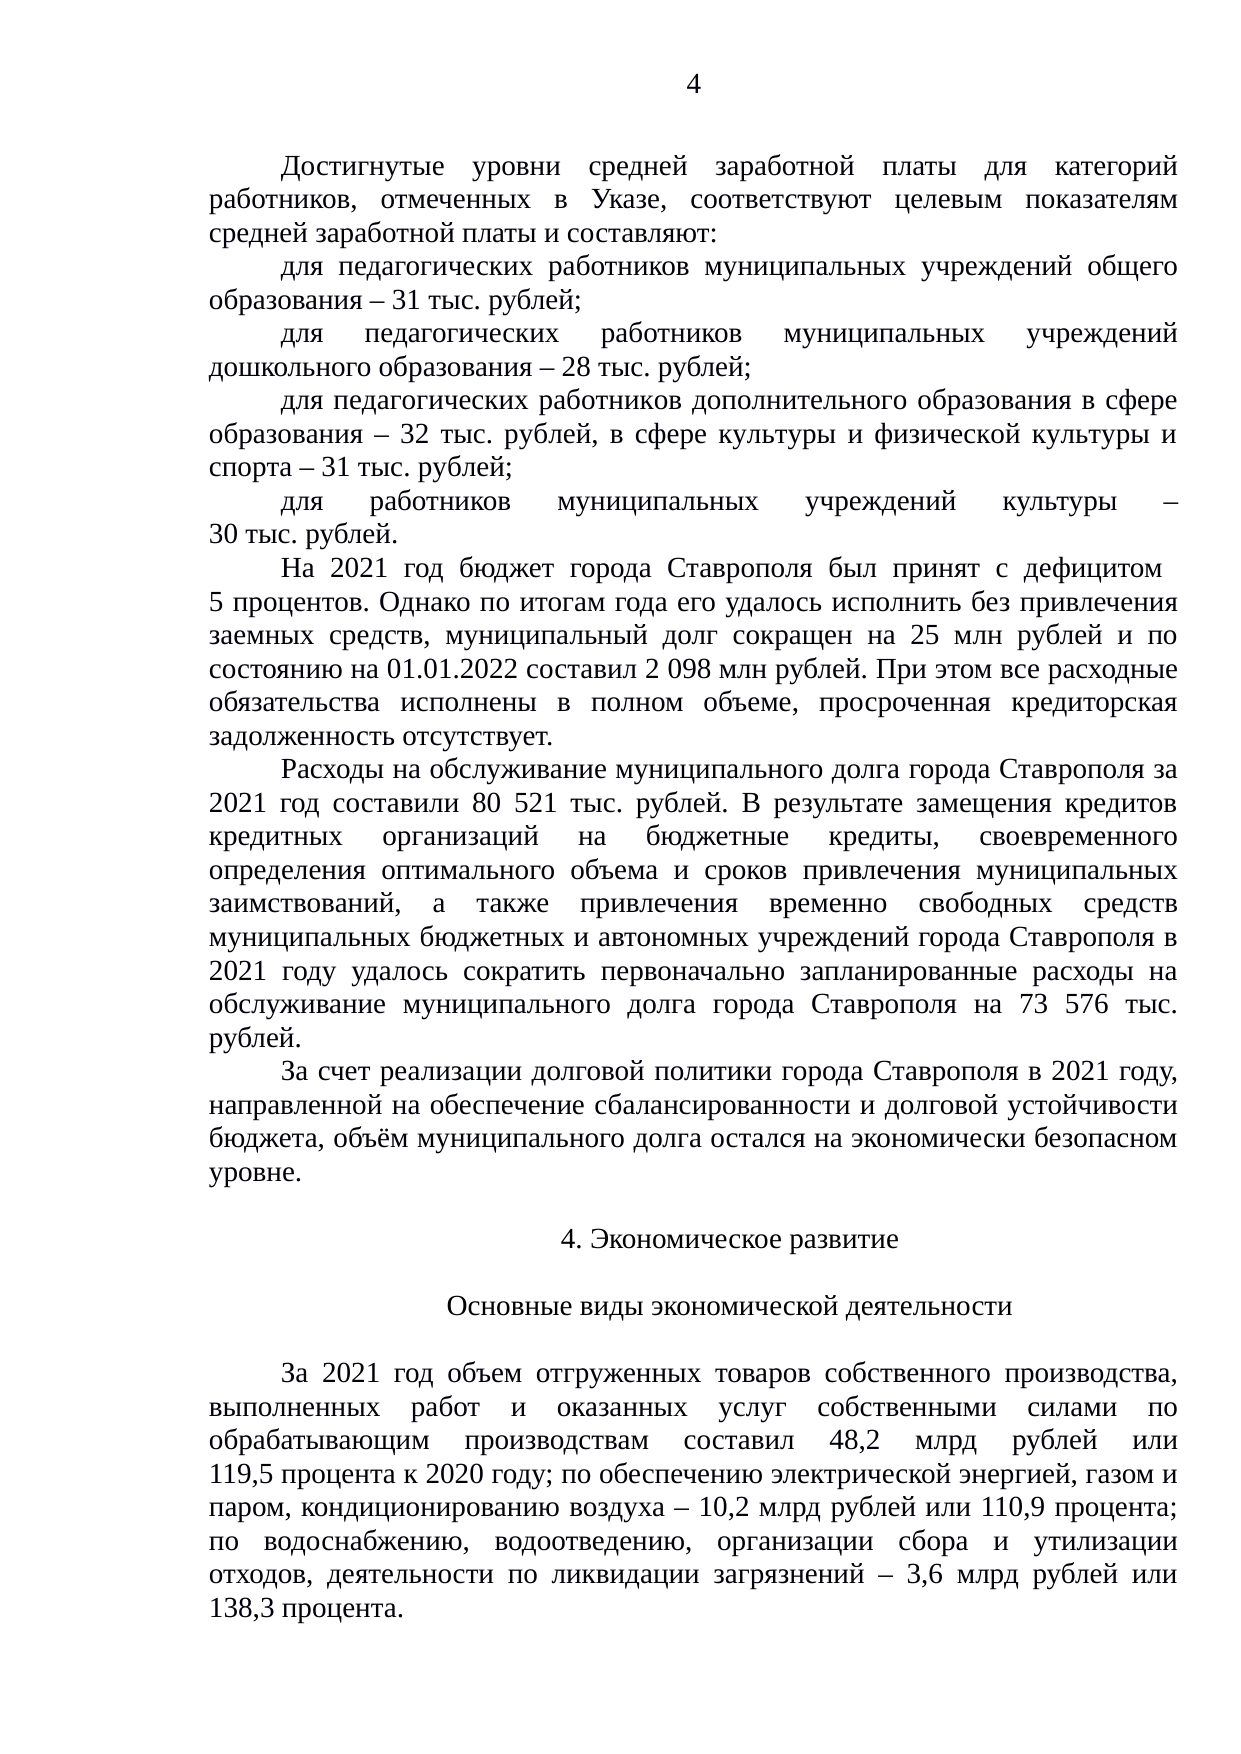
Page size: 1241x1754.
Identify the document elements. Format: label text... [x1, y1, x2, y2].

text За счет реализации долговой политики города Ставрополя в 2021 году, направленной на обеспечение сбалансированности и долговой устойчивости бюджета, объём муниципального долга остался на экономически безопасном уровне. [209, 1053, 1179, 1187]
text для педагогических работников дополнительного образования в сфере образования – 32 тыс. рублей, в сфере культуры и физической культуры и спорта – 31 тыс. рублей; [209, 382, 1179, 483]
text За 2021 год объем отгруженных товаров собственного производства, выполненных работ и оказанных услуг собственными силами по обрабатывающим производствам составил 48,2 млрд рублей или 119,5 процента к 2020 году; по обеспечению электрической энергией, газом и паром, кондиционированию воздуха – 10,2 млрд рублей или 110,9 процента; по водоснабжению, водоотведению, организации сбора и утилизации отходов, деятельности по ликвидации загрязнений – 3,6 млрд рублей или 138,3 процента. [209, 1355, 1179, 1623]
text для педагогических работников муниципальных учреждений дошкольного образования – 28 тыс. рублей; [209, 315, 1179, 382]
text Основные виды экономической деятельности [209, 1288, 1179, 1322]
text 4. Экономическое развитие [209, 1221, 1179, 1254]
text На 2021 год бюджет города Ставрополя был принят с дефицитом 5 процентов. Однако по итогам года его удалось исполнить без привлечения заемных средств, муниципальный долг сокращен на 25 млн рублей и по состоянию на 01.01.2022 составил 2 098 млн рублей. При этом все расходные обязательства исполнены в полном объеме, просроченная кредиторская задолженность отсутствует. [209, 550, 1179, 751]
text Достигнутые уровни средней заработной платы для категорий работников, отмеченных в Указе, соответствуют целевым показателям средней заработной платы и составляют: [209, 148, 1179, 248]
text для работников муниципальных учреждений культуры – 30 тыс. рублей. [209, 483, 1179, 550]
text Расходы на обслуживание муниципального долга города Ставрополя за 2021 год составили 80 521 тыс. рублей. В результате замещения кредитов кредитных организаций на бюджетные кредиты, своевременного определения оптимального объема и сроков привлечения муниципальных заимствований, а также привлечения временно свободных средств муниципальных бюджетных и автономных учреждений города Ставрополя в 2021 году удалось сократить первоначально запланированные расходы на обслуживание муниципального долга города Ставрополя на 73 576 тыс. рублей. [209, 751, 1179, 1053]
text для педагогических работников муниципальных учреждений общего образования – 31 тыс. рублей; [209, 248, 1179, 315]
